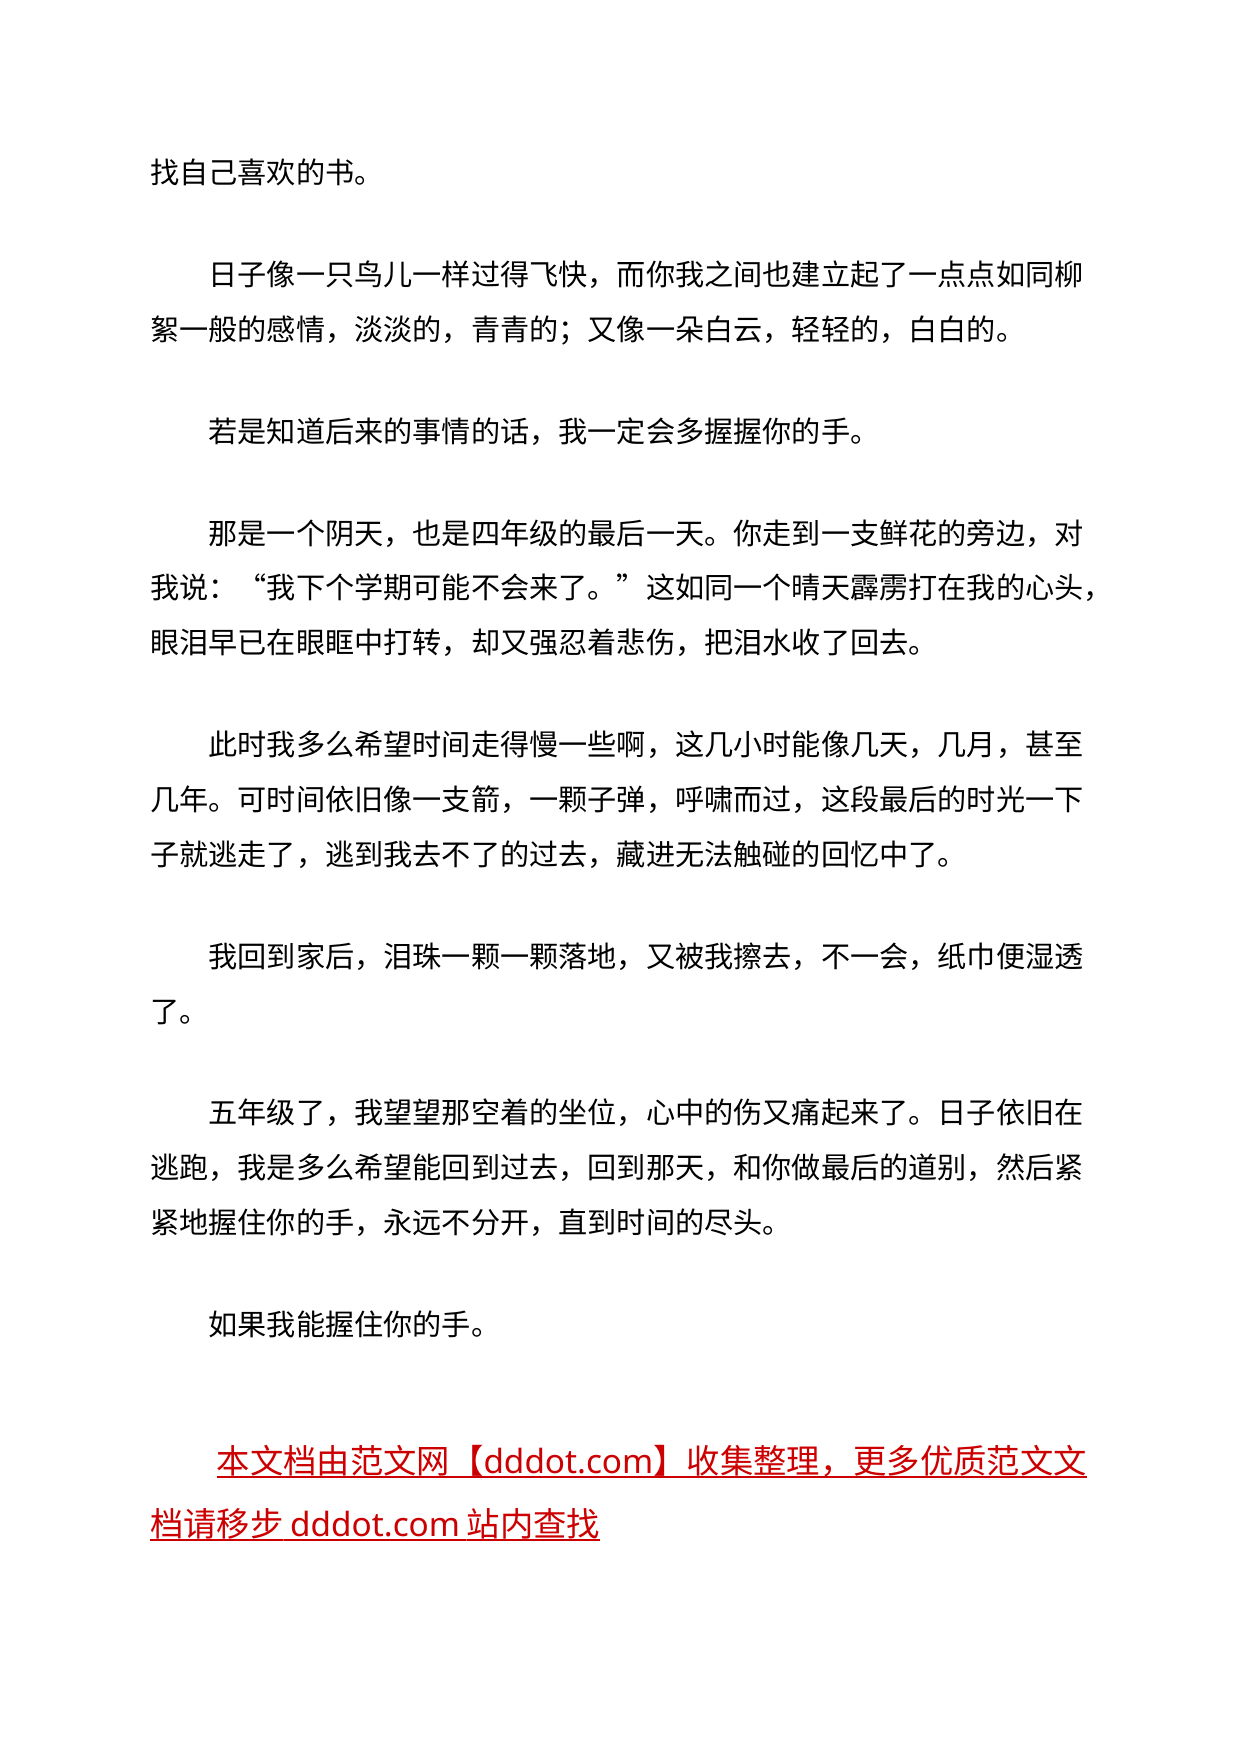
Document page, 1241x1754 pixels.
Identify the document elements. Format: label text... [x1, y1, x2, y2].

text 若是知道后来的事情的话，我一定会多握握你的手。 [150, 408, 1090, 451]
text 那是一个阴天，也是四年级的最后一天。你走到一支鲜花的旁边，对我说：“我下个学期可能不会来了。”这如同一个晴天霹雳打在我的心头，眼泪早已在眼眶中打转，却又强忍着悲伤，把泪水收了回去。 [150, 510, 1090, 662]
text 五年级了，我望望那空着的坐位，心中的伤又痛起来了。日子依旧在逃跑，我是多么希望能回到过去，回到那天，和你做最后的道别，然后紧紧地握住你的手，永远不分开，直到时间的尽头。 [150, 1090, 1090, 1242]
text 日子像一只鸟儿一样过得飞快，而你我之间也建立起了一点点如同柳絮一般的感情，淡淡的，青青的；又像一朵白云，轻轻的，白白的。 [150, 252, 1090, 349]
text 此时我多么希望时间走得慢一些啊，这几小时能像几天，几月，甚至几年。可时间依旧像一支箭，一颗子弹，呼啸而过，这段最后的时光一下子就逃走了，逃到我去不了的过去，藏进无法触碰的回忆中了。 [150, 722, 1090, 874]
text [150, 150, 1090, 192]
text 如果我能握住你的手。 [150, 1302, 1090, 1344]
text 本文档由范文网【dddot.com】收集整理，更多优质范文文档请移步dddot.com站内查找 [150, 1434, 1090, 1546]
text 我回到家后，泪珠一颗一颗落地，又被我擦去，不一会，纸巾便湿透了。 [150, 933, 1090, 1031]
